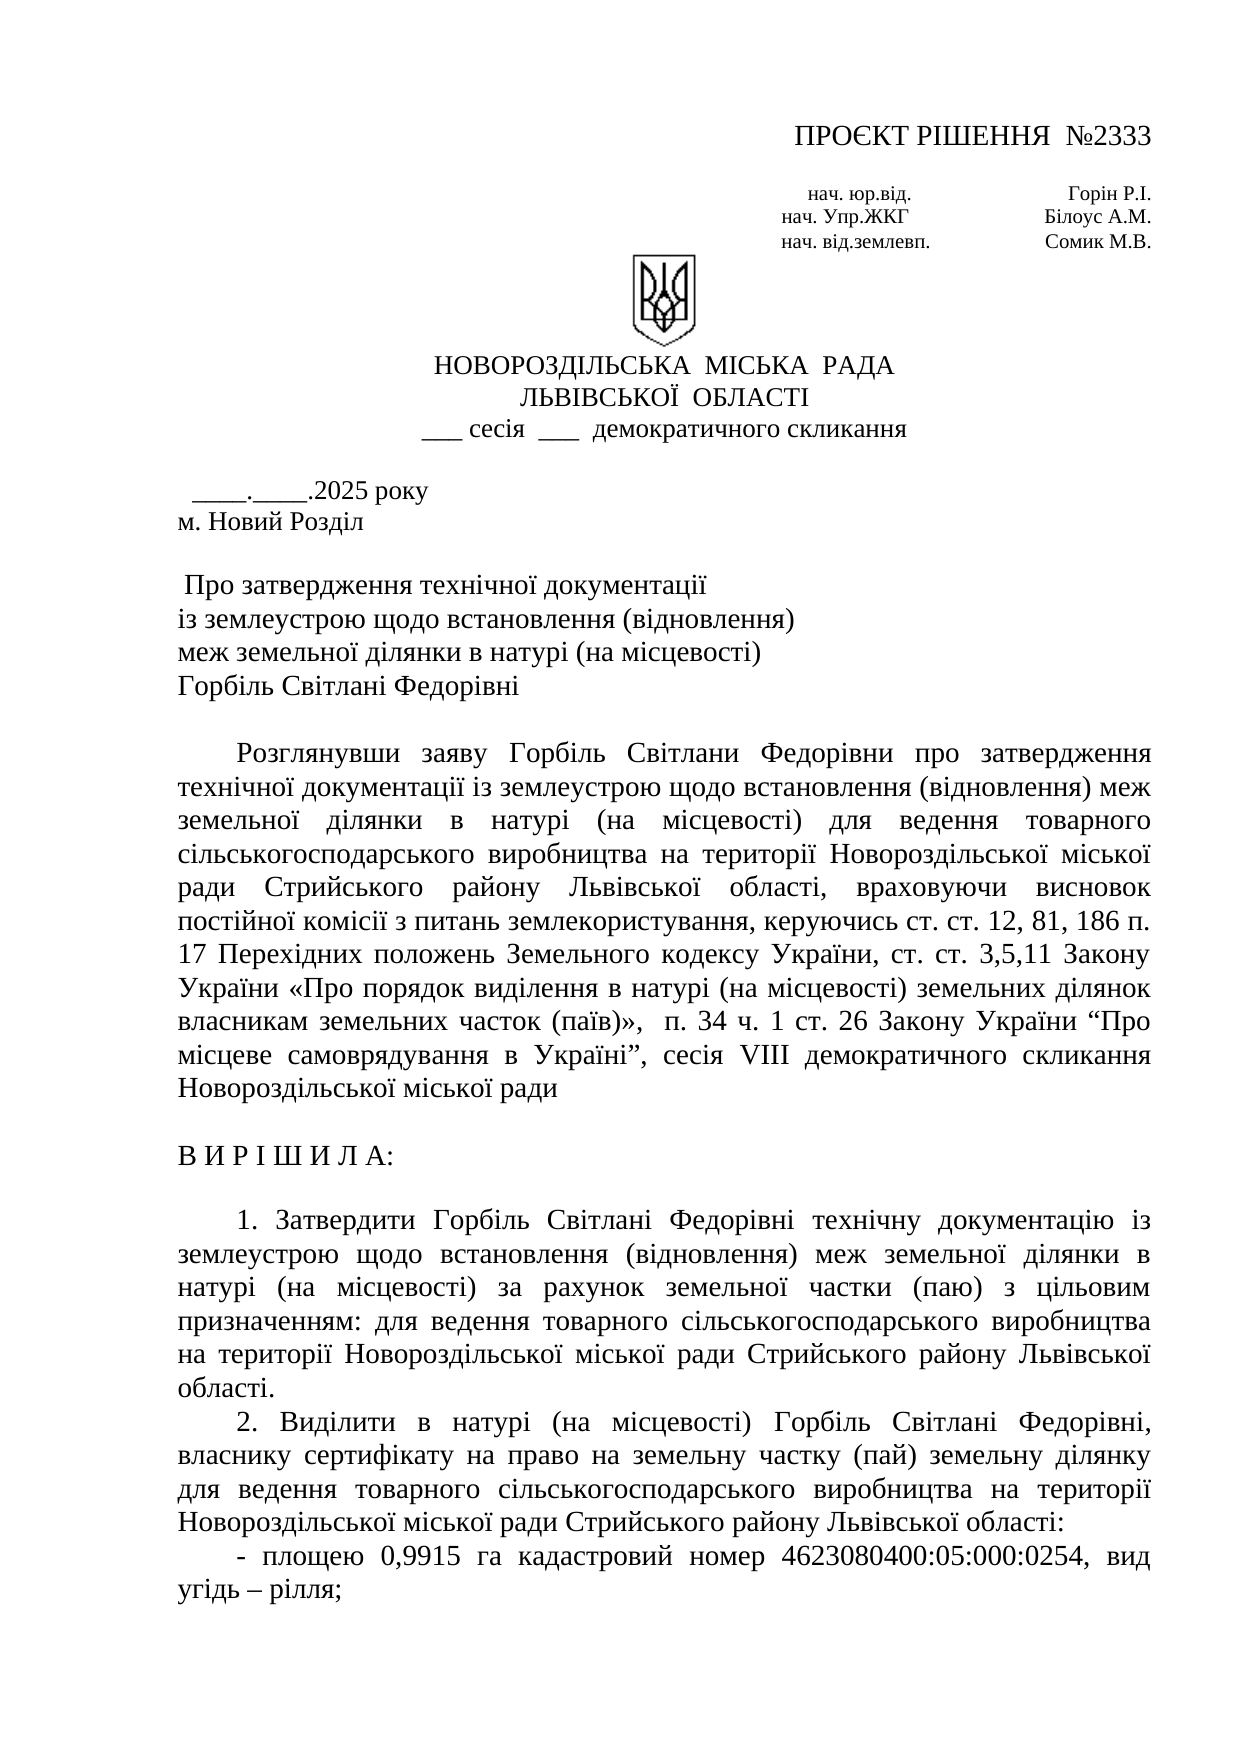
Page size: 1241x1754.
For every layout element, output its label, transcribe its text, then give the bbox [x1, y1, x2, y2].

text ЛЬВІВСЬКОЇ ОБЛАСТІ [177, 381, 1152, 412]
text нач. юр.від. Горін Р.І. [177, 152, 1152, 204]
text м. Новий Розділ [177, 505, 1152, 536]
text нач. Упр.ЖКГ Білоус А.М. [177, 204, 1152, 228]
text 2. Виділити в натурі (на місцевості) Горбіль Світлані Федорівні, власнику сертифікату на право на земельну частку (пай) земельну ділянку для ведення товарного сільськогосподарського виробництва на території Новороздільської міської ради Стрийського району Львівської області: [177, 1404, 1152, 1538]
text із землеустрою щодо встановлення (відновлення) [177, 601, 1152, 634]
text В И Р І Ш И Л А: [177, 1138, 1152, 1171]
text ___ сесія ___ демократичного скликання [177, 412, 1152, 443]
text Про затвердження технічної документації [177, 567, 1152, 601]
picture [571, 252, 758, 350]
text НОВОРОЗДІЛЬСЬКА МІСЬКА РАДА [177, 349, 1152, 381]
text меж земельної ділянки в натурі (на місцевості) [177, 634, 1152, 668]
text ____.____.2025 року [192, 474, 1152, 505]
text ПРОЄКТ РІШЕННЯ №2333 [177, 118, 1152, 152]
text - площею 0,9915 га кадастровий номер 4623080400:05:000:0254, вид угідь – рілля; [177, 1538, 1152, 1605]
text 1. Затвердити Горбіль Світлані Федорівні технічну документацію із землеустрою щодо встановлення (відновлення) меж земельної ділянки в натурі (на місцевості) за рахунок земельної частки (паю) з цільовим призначенням: для ведення товарного сільськогосподарського виробництва на території Новороздільської міської ради Стрийського району Львівської області. [177, 1202, 1152, 1404]
text Горбіль Світлані Федорівні [177, 668, 1152, 702]
text Розглянувши заяву Горбіль Світлани Федорівни про затвердження технічної документації із землеустрою щодо встановлення (відновлення) меж земельної ділянки в натурі (на місцевості) для ведення товарного сільськогосподарського виробництва на території Новороздільської міської ради Стрийського району Львівської області, враховуючи висновок постійної комісії з питань землекористування, керуючись ст. ст. 12, 81, 186 п. 17 Перехідних положень Земельного кодексу України, ст. ст. 3,5,11 Закону України «Про порядок виділення в натурі (на місцевості) земельних ділянок власникам земельних часток (паїв)», п. 34 ч. 1 ст. 26 Закону України “Про місцеве самоврядування в Україні”, сесія VIIІ демократичного скликання Новороздільської міської ради [177, 735, 1152, 1104]
text нач. від.землевп. Сомик М.В. [177, 228, 1152, 253]
